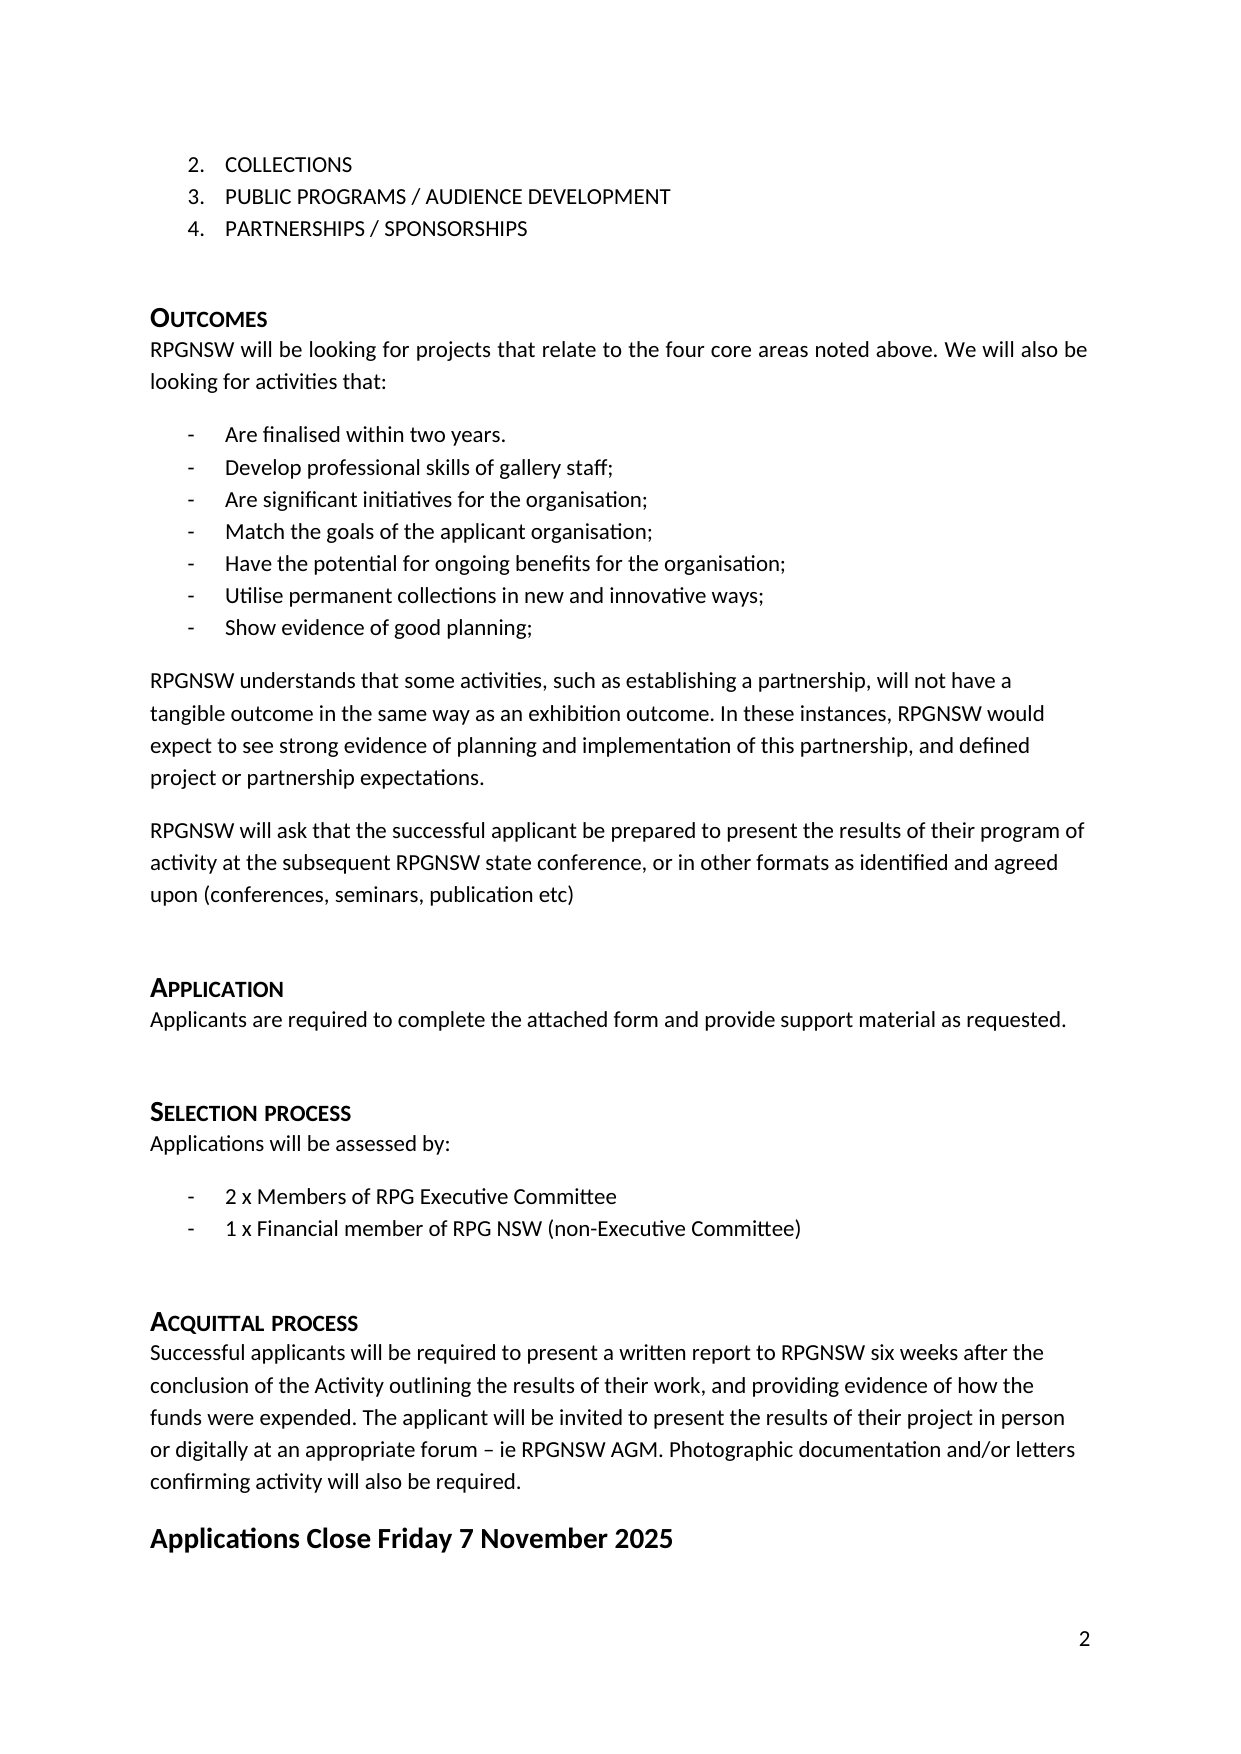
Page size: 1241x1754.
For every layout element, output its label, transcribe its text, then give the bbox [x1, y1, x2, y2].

text RPGNSW will be looking for projects that relate to the four core areas noted above. We will also be looking for activities that: [150, 335, 1090, 395]
list 2 x Members of RPG Executive Committee [187, 1182, 1090, 1210]
text Application [150, 969, 1090, 1005]
text Applications will be assessed by: [150, 1129, 1090, 1157]
text RPGNSW will ask that the successful applicant be prepared to present the results of their program of activity at the subsequent RPGNSW state conference, or in other formats as identified and agreed upon (conferences, seminars, publication etc) [150, 816, 1090, 908]
list PUBLIC PROGRAMS / AUDIENCE DEVELOPMENT [187, 182, 1090, 210]
text RPGNSW understands that some activities, such as establishing a partnership, will not have a tangible outcome in the same way as an exhibition outcome. In these instances, RPGNSW would expect to see strong evidence of planning and implementation of this partnership, and defined project or partnership expectations. [150, 667, 1090, 791]
text Applicants are required to complete the attached form and provide support material as requested. [150, 1005, 1090, 1033]
list Show evidence of good planning; [187, 613, 1090, 642]
text Selection process [150, 1093, 1090, 1129]
list COLLECTIONS [187, 150, 1090, 178]
text Acquittal process [150, 1303, 1090, 1338]
list Develop professional skills of gallery staff; [187, 453, 1090, 481]
list Have the potential for ongoing benefits for the organisation; [187, 549, 1090, 577]
list 1 x Financial member of RPG NSW (non-Executive Committee) [187, 1214, 1090, 1242]
list Utilise permanent collections in new and innovative ways; [187, 581, 1090, 609]
list PARTNERSHIPS / SPONSORSHIPS [187, 214, 1090, 242]
list Match the goals of the applicant organisation; [187, 517, 1090, 545]
text Successful applicants will be required to present a written report to RPGNSW six weeks after the conclusion of the Activity outlining the results of their work, and providing evidence of how the funds were expended. The applicant will be invited to present the results of their project in person or digitally at an appropriate forum – ie RPGNSW AGM. Photographic documentation and/or letters confirming activity will also be required. [150, 1338, 1090, 1495]
text Applications Close Friday 7 November 2025 [150, 1520, 1090, 1556]
list Are finalised within two years. [187, 420, 1090, 448]
list Are significant initiatives for the organisation; [187, 485, 1090, 513]
text Outcomes [150, 299, 1090, 335]
